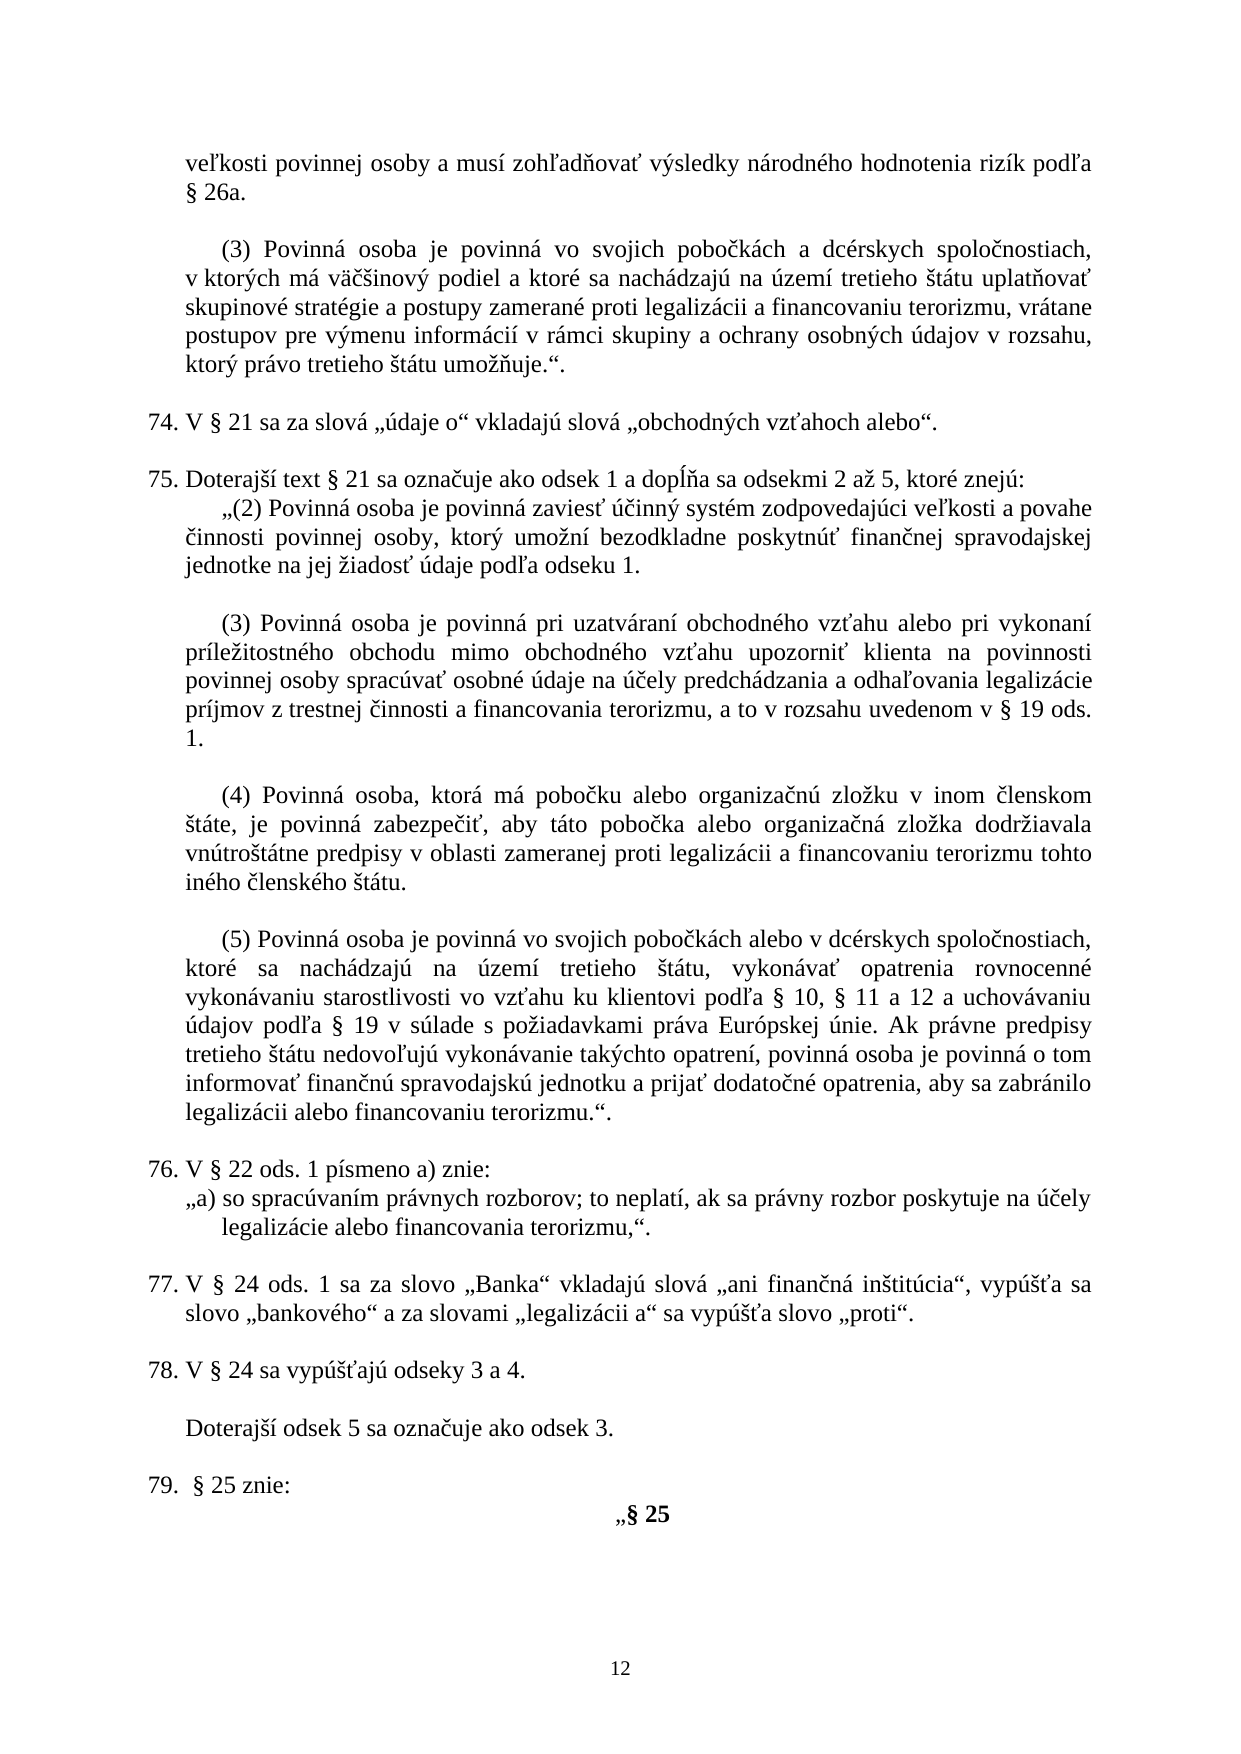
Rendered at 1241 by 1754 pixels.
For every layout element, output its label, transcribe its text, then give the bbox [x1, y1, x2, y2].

list Doterajší text § 21 sa označuje ako odsek 1 a dopĺňa sa odsekmi 2 až 5, ktoré znejú: [148, 464, 1093, 493]
list V § 24 sa vypúšťajú odseky 3 a 4. [148, 1355, 1093, 1384]
list „a) so spracúvaním právnych rozborov; to neplatí, ak sa právny rozbor poskytuje na účely legalizácie alebo financovania terorizmu,“. [185, 1183, 1093, 1240]
text „§ 25 [148, 1499, 1093, 1528]
list (3) Povinná osoba je povinná vo svojich pobočkách a dcérskych spoločnostiach, v ktorých má väčšinový podiel a ktoré sa nachádzajú na území tretieho štátu uplatňovať skupinové stratégie a postupy zamerané proti legalizácii a financovaniu terorizmu, vrátane postupov pre výmenu informácií v rámci skupiny a ochrany osobných údajov v rozsahu, ktorý právo tretieho štátu umožňuje.“. [185, 234, 1093, 378]
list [185, 148, 1093, 205]
list „(2) Povinná osoba je povinná zaviesť účinný systém zodpovedajúci veľkosti a povahe činnosti povinnej osoby, ktorý umožní bezodkladne poskytnúť finančnej spravodajskej jednotke na jej žiadosť údaje podľa odseku 1. [185, 493, 1093, 579]
list (4) Povinná osoba, ktorá má pobočku alebo organizačnú zložku v inom členskom štáte, je povinná zabezpečiť, aby táto pobočka alebo organizačná zložka dodržiavala vnútroštátne predpisy v oblasti zameranej proti legalizácii a financovaniu terorizmu tohto iného členského štátu. [185, 780, 1093, 895]
list (5) Povinná osoba je povinná vo svojich pobočkách alebo v dcérskych spoločnostiach, ktoré sa nachádzajú na území tretieho štátu, vykonávať opatrenia rovnocenné vykonávaniu starostlivosti vo vzťahu ku klientovi podľa § 10, § 11 a 12 a uchovávaniu údajov podľa § 19 v súlade s požiadavkami práva Európskej únie. Ak právne predpisy tretieho štátu nedovoľujú vykonávanie takýchto opatrení, povinná osoba je povinná o tom informovať finančnú spravodajskú jednotku a prijať dodatočné opatrenia, aby sa zabránilo legalizácii alebo financovaniu terorizmu.“. [185, 924, 1093, 1125]
list V § 21 sa za slová „údaje o“ vkladajú slová „obchodných vzťahoch alebo“. [148, 407, 1093, 435]
list V § 24 ods. 1 sa za slovo „Banka“ vkladajú slová „ani finančná inštitúcia“, vypúšťa sa slovo „bankového“ a za slovami „legalizácii a“ sa vypúšťa slovo „proti“. [148, 1269, 1093, 1327]
list § 25 znie: [148, 1470, 1093, 1499]
list V § 22 ods. 1 písmeno a) znie: [148, 1154, 1093, 1183]
list Doterajší odsek 5 sa označuje ako odsek 3. [185, 1413, 1093, 1442]
list (3) Povinná osoba je povinná pri uzatváraní obchodného vzťahu alebo pri vykonaní príležitostného obchodu mimo obchodného vzťahu upozorniť klienta na povinnosti povinnej osoby spracúvať osobné údaje na účely predchádzania a odhaľovania legalizácie príjmov z trestnej činnosti a financovania terorizmu, a to v rozsahu uvedenom v § 19 ods. 1. [185, 608, 1093, 752]
